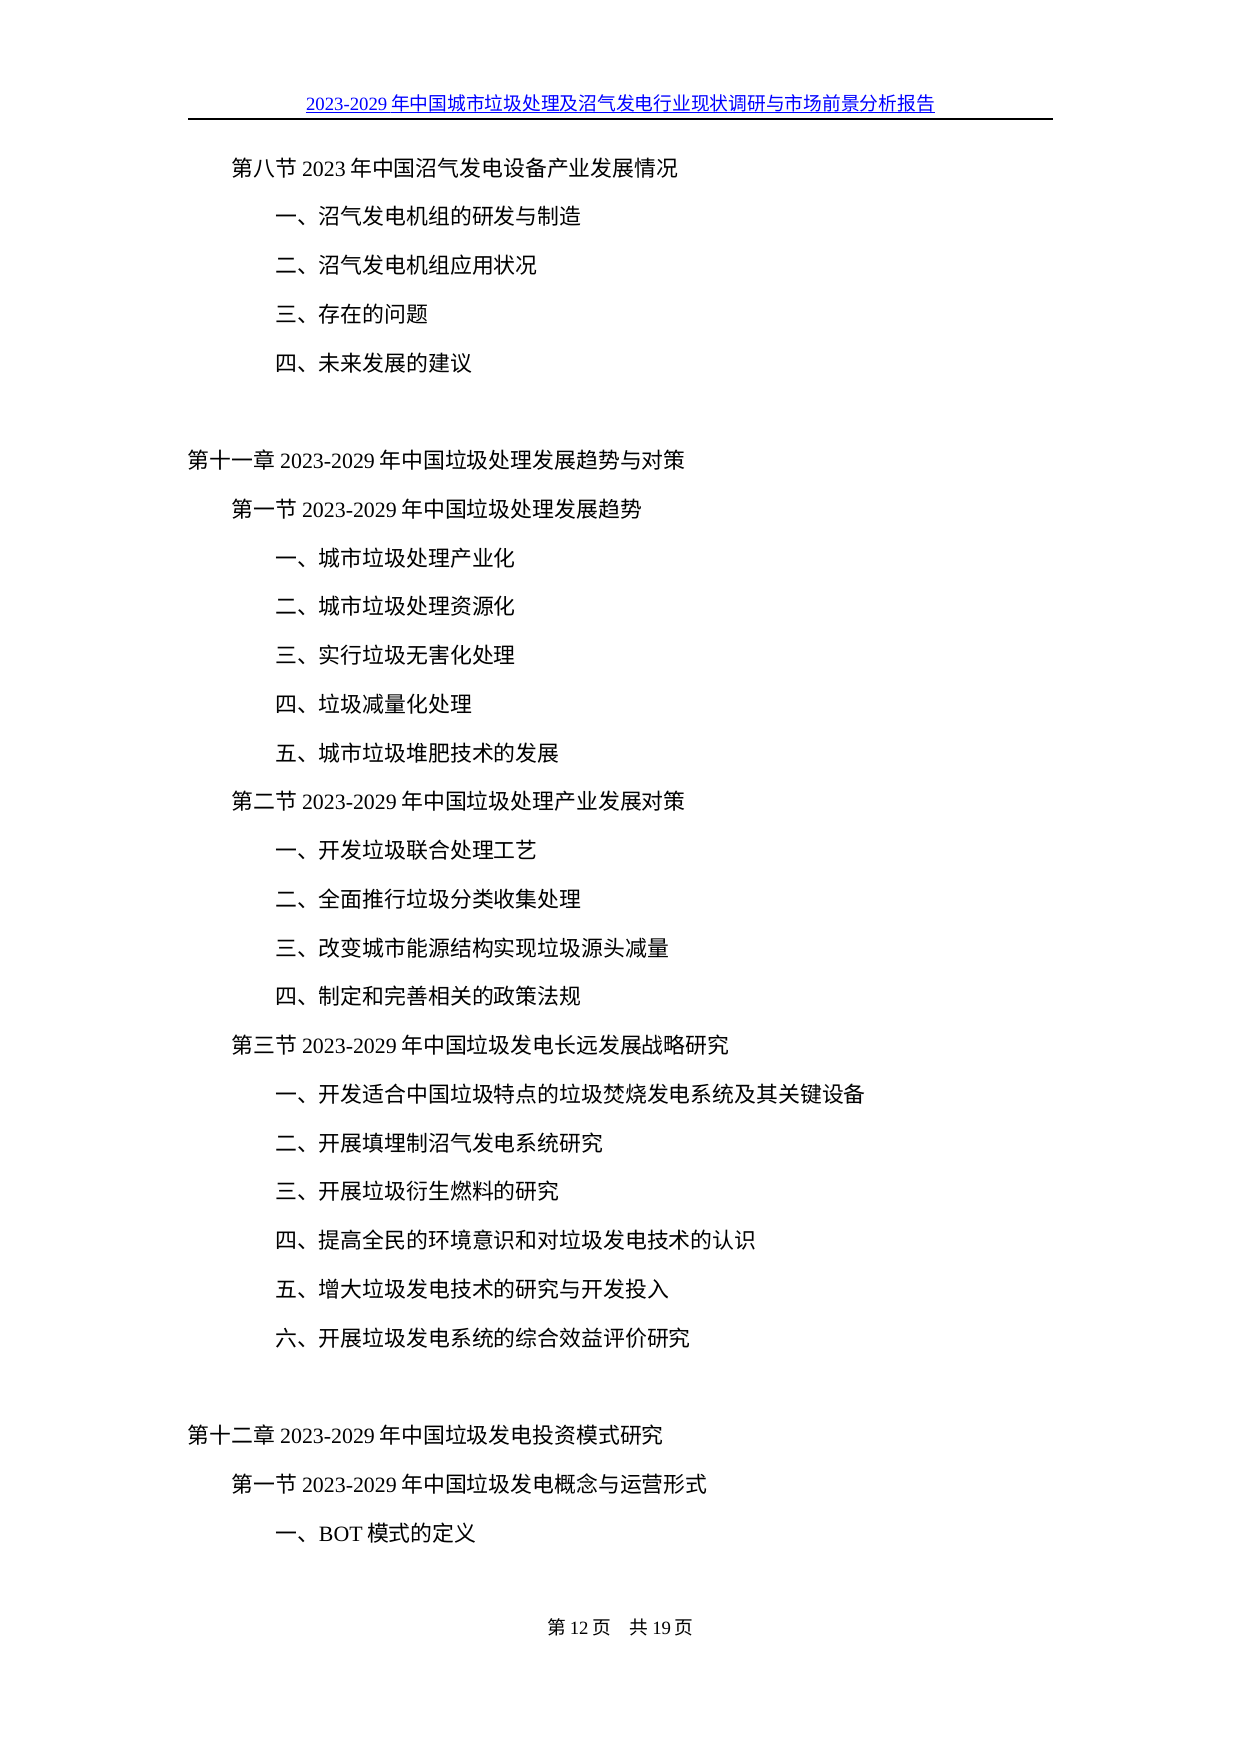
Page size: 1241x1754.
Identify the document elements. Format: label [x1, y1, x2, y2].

text [187, 150, 1053, 1548]
